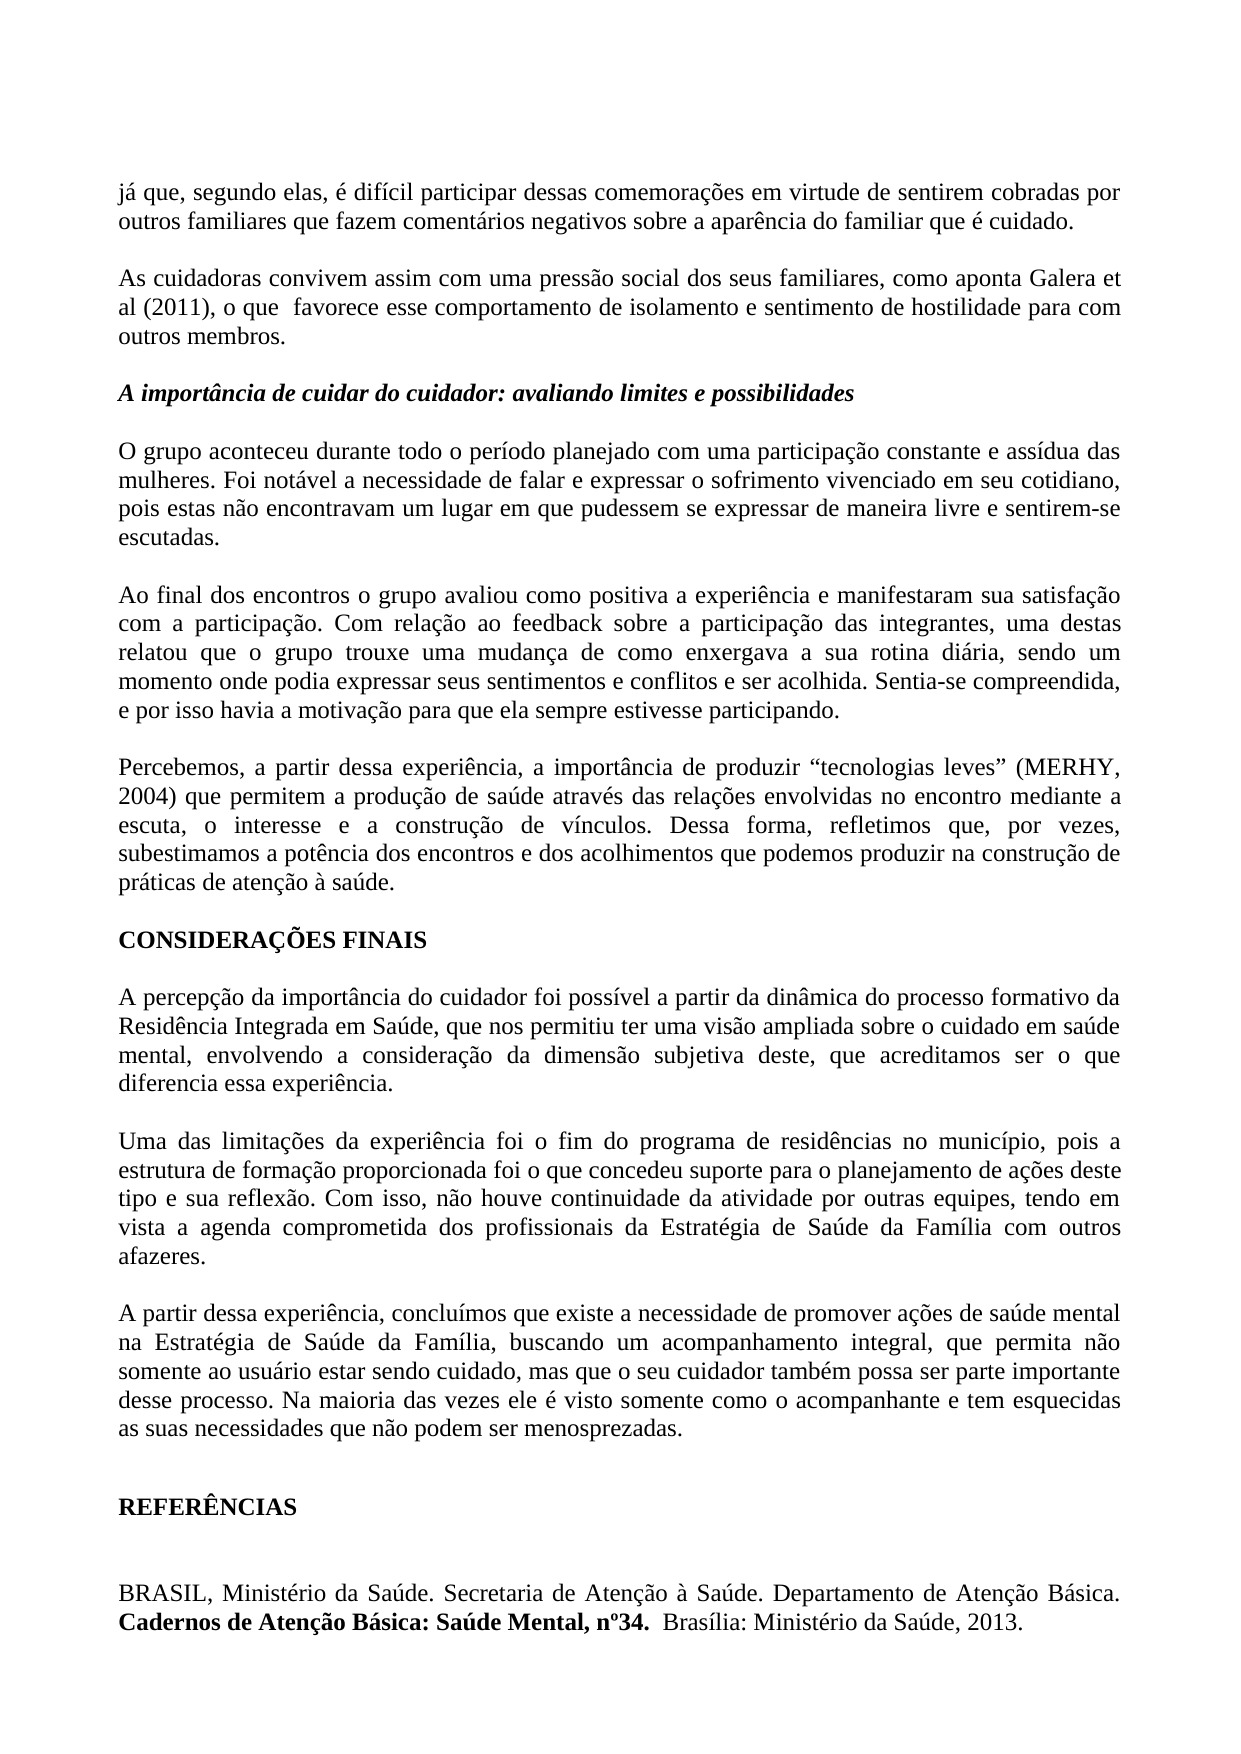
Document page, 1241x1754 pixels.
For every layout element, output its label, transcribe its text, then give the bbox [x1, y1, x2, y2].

text Percebemos, a partir dessa experiência, a importância de produzir “tecnologias leves” (MERHY, 2004) que permitem a produção de saúde através das relações envolvidas no encontro mediante a escuta, o interesse e a construção de vínculos. Dessa forma, refletimos que, por vezes, subestimamos a potência dos encontros e dos acolhimentos que podemos produzir na construção de práticas de atenção à saúde. [118, 752, 1122, 896]
text O grupo aconteceu durante todo o período planejado com uma participação constante e assídua das mulheres. Foi notável a necessidade de falar e expressar o sofrimento vivenciado em seu cotidiano, pois estas não encontravam um lugar em que pudessem se expressar de maneira livre e sentirem-se escutadas. [118, 436, 1122, 551]
text A partir dessa experiência, concluímos que existe a necessidade de promover ações de saúde mental na Estratégia de Saúde da Família, buscando um acompanhamento integral, que permita não somente ao usuário estar sendo cuidado, mas que o seu cuidador também possa ser parte importante desse processo. Na maioria das vezes ele é visto somente como o acompanhante e tem esquecidas as suas necessidades que não podem ser menosprezadas. [118, 1298, 1122, 1442]
text Uma das limitações da experiência foi o fim do programa de residências no município, pois a estrutura de formação proporcionada foi o que concedeu suporte para o planejamento de ações deste tipo e sua reflexão. Com isso, não houve continuidade da atividade por outras equipes, tendo em vista a agenda comprometida dos profissionais da Estratégia de Saúde da Família com outros afazeres. [118, 1126, 1122, 1270]
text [118, 177, 1122, 235]
text Ao final dos encontros o grupo avaliou como positiva a experiência e manifestaram sua satisfação com a participação. Com relação ao feedback sobre a participação das integrantes, uma destas relatou que o grupo trouxe uma mudança de como enxergava a sua rotina diária, sendo um momento onde podia expressar seus sentimentos e conflitos e ser acolhida. Sentia-se compreendida, e por isso havia a motivação para que ela sempre estivesse participando. [118, 580, 1122, 723]
text A importância de cuidar do cuidador: avaliando limites e possibilidades [118, 378, 1122, 407]
text CONSIDERAÇÕES FINAIS [118, 925, 1122, 953]
text REFERÊNCIAS [118, 1492, 1122, 1521]
text As cuidadoras convivem assim com uma pressão social dos seus familiares, como aponta Galera et al (2011), o que favorece esse comportamento de isolamento e sentimento de hostilidade para com outros membros. [118, 263, 1122, 350]
text BRASIL, Ministério da Saúde. Secretaria de Atenção à Saúde. Departamento de Atenção Básica. Cadernos de Atenção Básica: Saúde Mental, nº34. Brasília: Ministério da Saúde, 2013. [118, 1578, 1122, 1636]
text A percepção da importância do cuidador foi possível a partir da dinâmica do processo formativo da Residência Integrada em Saúde, que nos permitiu ter uma visão ampliada sobre o cuidado em saúde mental, envolvendo a consideração da dimensão subjetiva deste, que acreditamos ser o que diferencia essa experiência. [118, 982, 1122, 1097]
